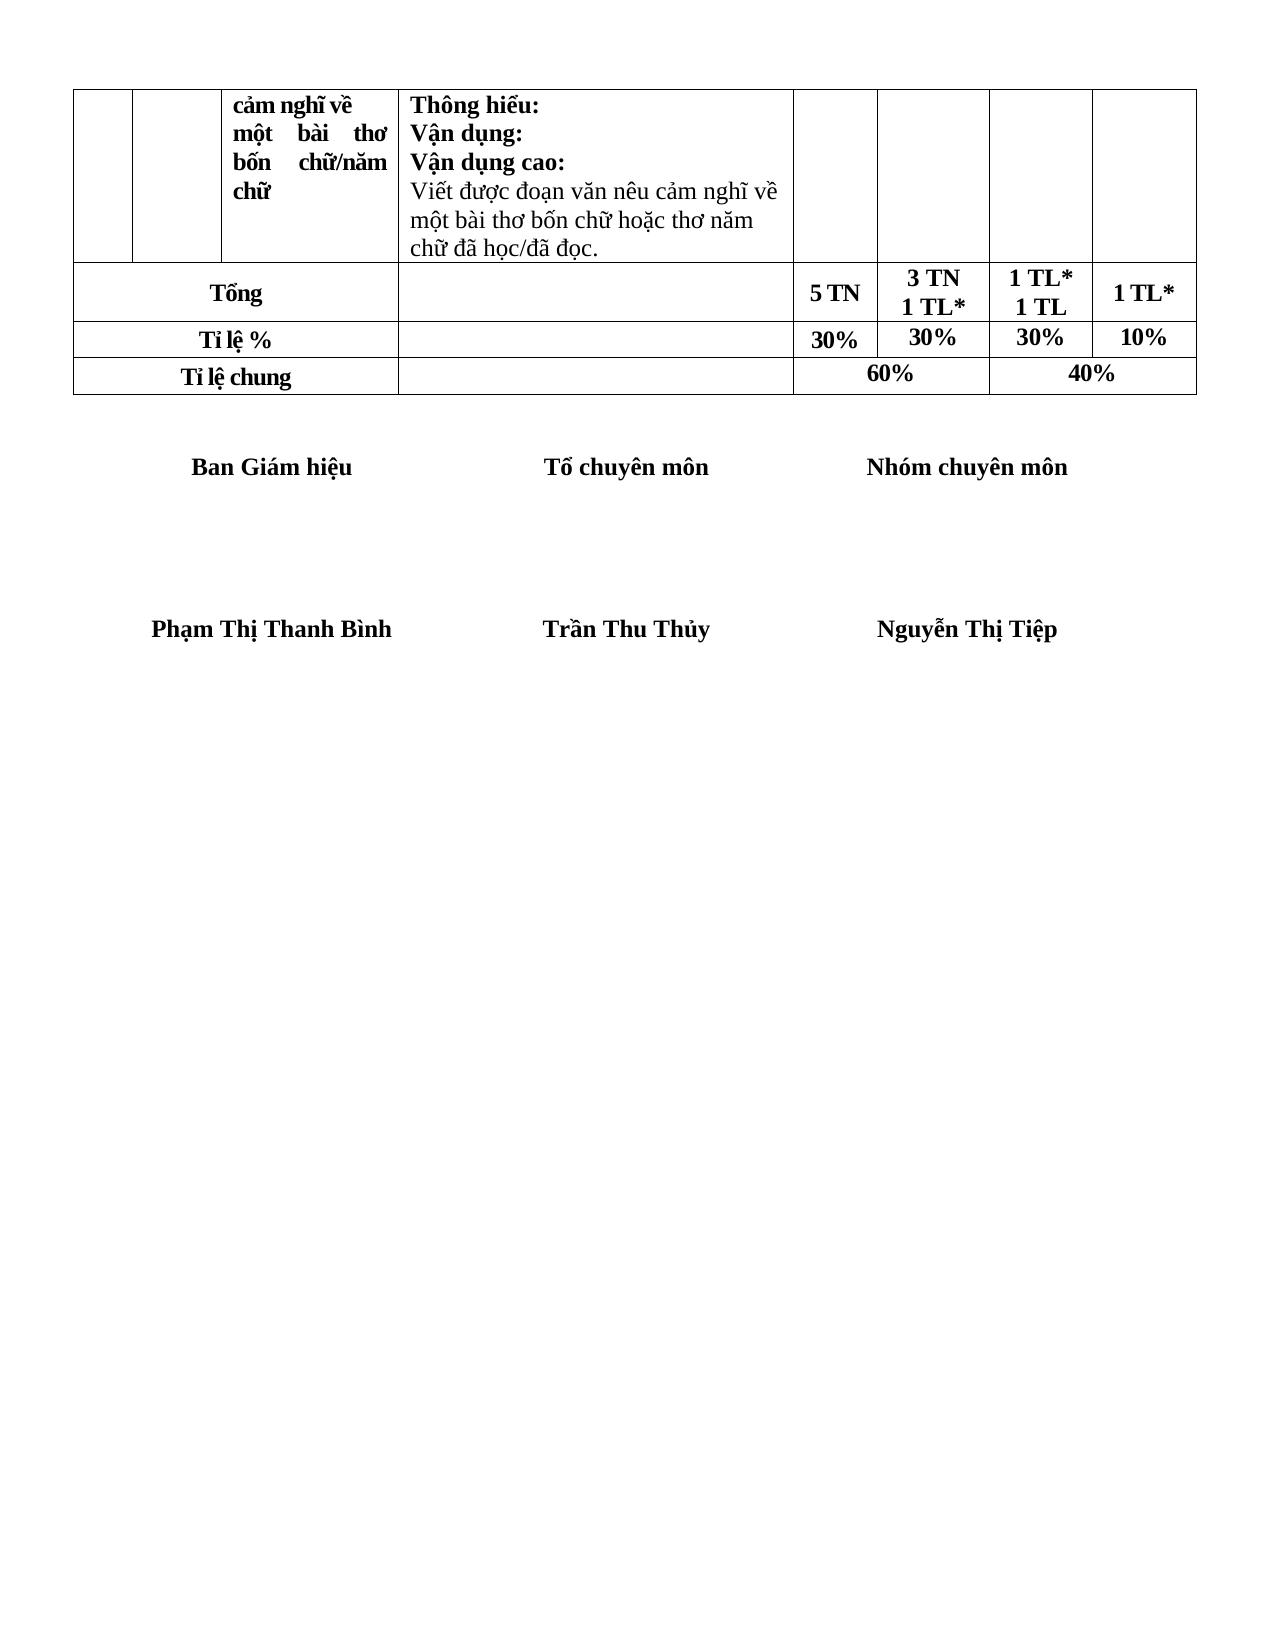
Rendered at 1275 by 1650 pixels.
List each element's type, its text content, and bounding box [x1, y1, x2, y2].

table_cell 1 TL* 1 TL [990, 263, 1092, 321]
table_cell Tổng [74, 263, 398, 321]
table_header Ban Giám hiệu Phạm Thị Thanh Bình [73, 452, 470, 668]
table_cell 60% [794, 358, 989, 394]
table_cell [399, 263, 793, 321]
table_header Nhóm chuyên môn Nguyễn Thị Tiệp [783, 452, 1152, 668]
table_cell 3 TN 1 TL* [878, 263, 989, 321]
table_cell [399, 322, 793, 357]
table_cell 30% [794, 322, 877, 357]
table_cell 40% [990, 358, 1196, 394]
table_cell 30% [990, 322, 1092, 357]
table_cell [222, 90, 398, 262]
table_cell 10% [1093, 322, 1196, 357]
table_cell [399, 358, 793, 394]
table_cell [399, 90, 793, 262]
table_header Tổ chuyên môn Trần Thu Thủy [470, 452, 783, 668]
table_cell 1 TL* [1093, 263, 1196, 321]
table_cell 30% [878, 322, 989, 357]
table_cell Tỉ lệ chung [74, 358, 398, 394]
table_cell Tỉ lệ % [74, 322, 398, 357]
table_cell 5 TN [794, 263, 877, 321]
